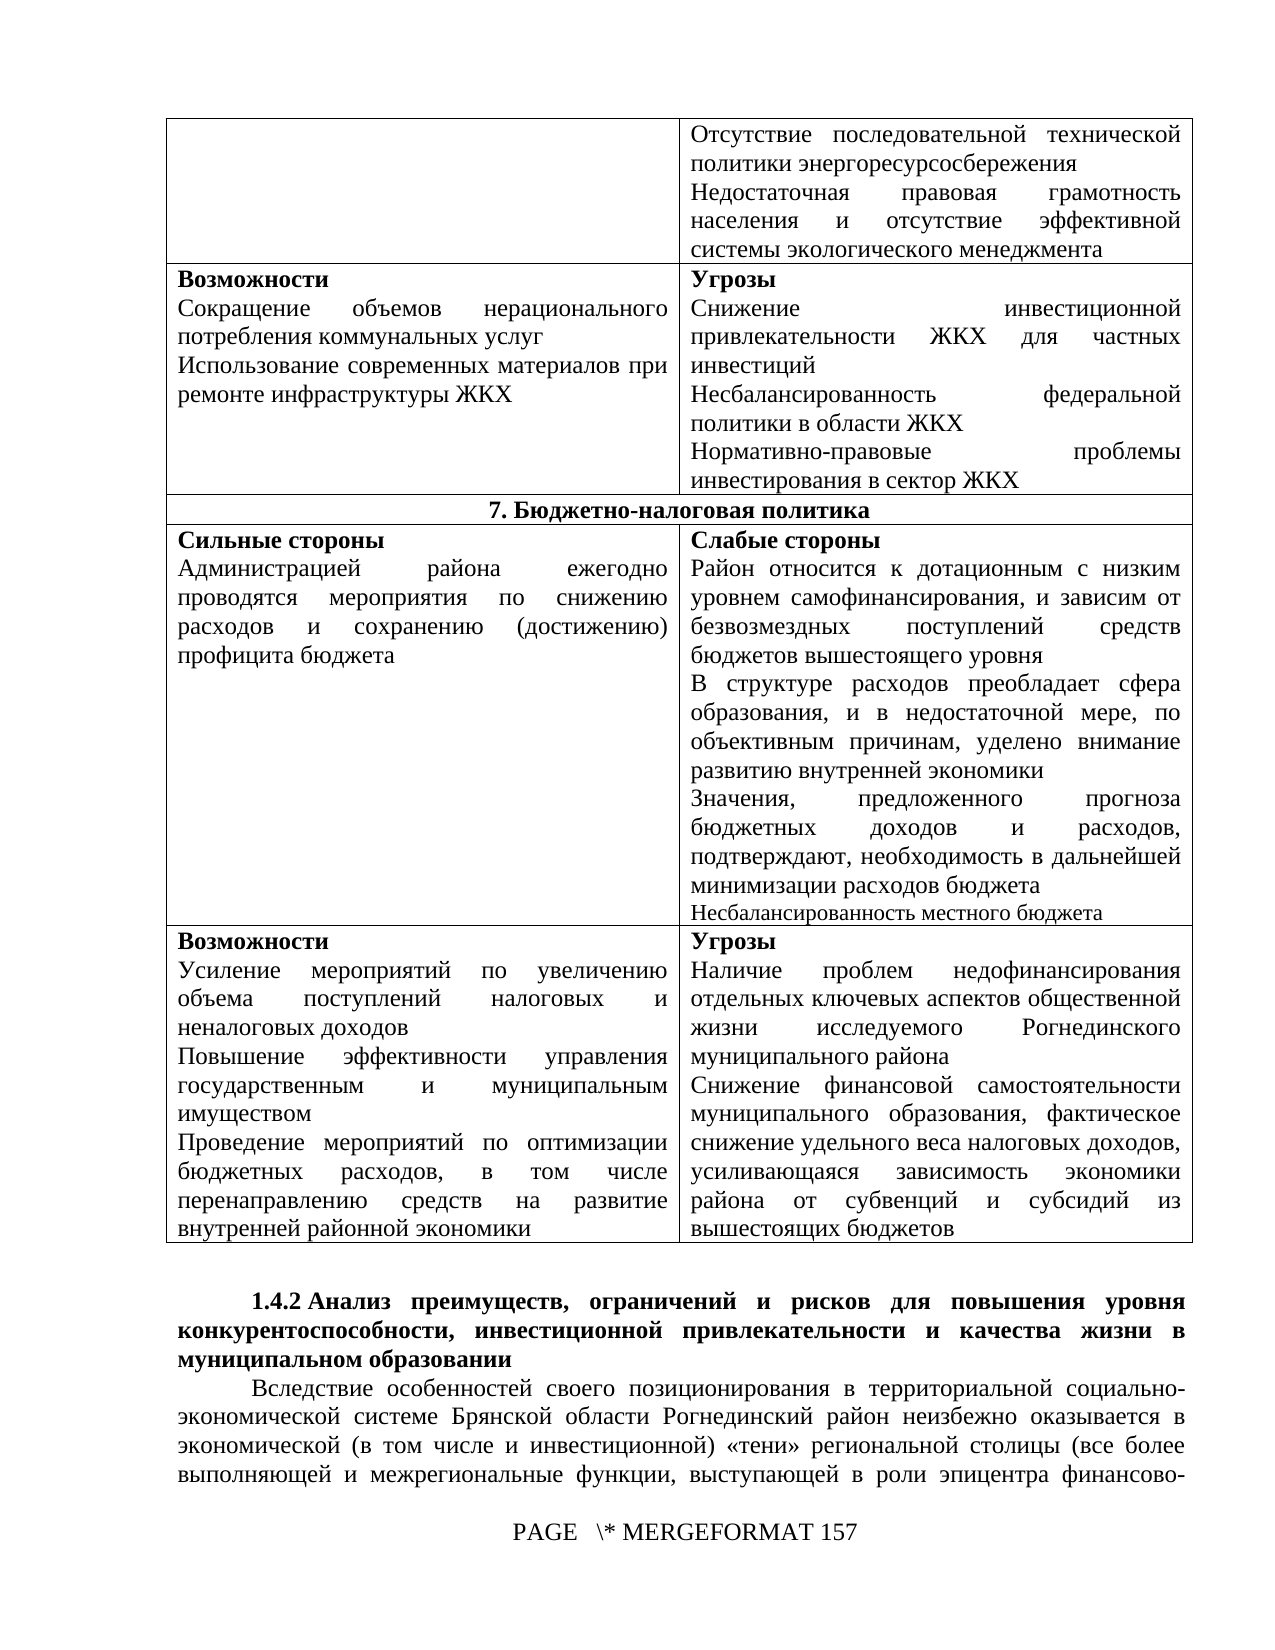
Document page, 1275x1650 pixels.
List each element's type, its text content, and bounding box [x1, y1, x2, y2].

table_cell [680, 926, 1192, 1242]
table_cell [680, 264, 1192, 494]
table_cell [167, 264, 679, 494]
text 1.4.2 Анализ преимуществ, ограничений и рисков для повышения уровня конкурентоспособности, инвестиционной привлекательности и качества жизни в муниципальном образовании [177, 1286, 1186, 1373]
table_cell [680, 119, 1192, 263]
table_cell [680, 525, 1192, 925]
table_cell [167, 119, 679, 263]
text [177, 1373, 1186, 1488]
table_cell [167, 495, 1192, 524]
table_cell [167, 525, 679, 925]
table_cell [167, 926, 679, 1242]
